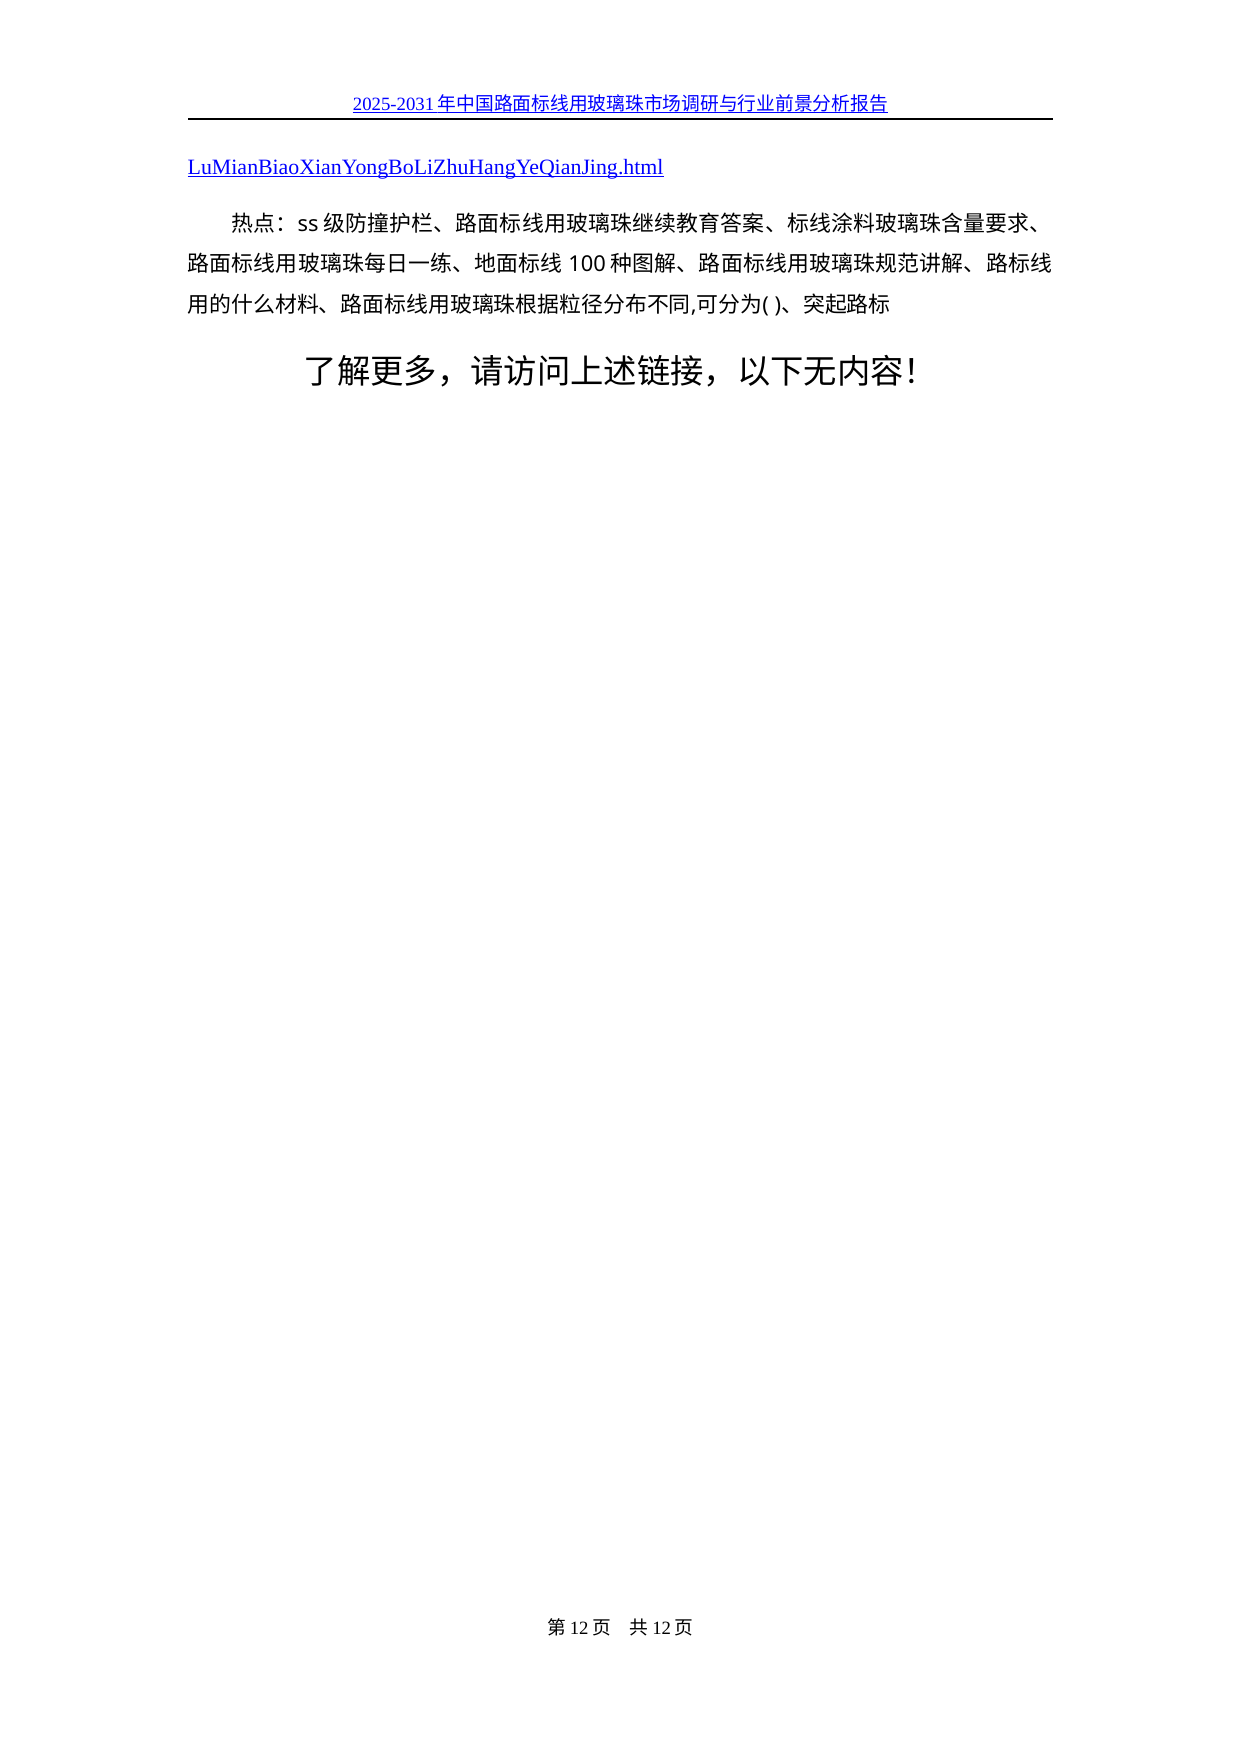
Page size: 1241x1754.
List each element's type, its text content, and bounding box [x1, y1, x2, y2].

text 热点：ss级防撞护栏、路面标线用玻璃珠继续教育答案、标线涂料玻璃珠含量要求、路面标线用玻璃珠每日一练、地面标线100种图解、路面标线用玻璃珠规范讲解、路标线用的什么材料、路面标线用玻璃珠根据粒径分布不同,可分为( )、突起路标 [187, 205, 1053, 319]
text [187, 150, 1053, 183]
title 了解更多，请访问上述链接，以下无内容！ [187, 337, 1053, 402]
